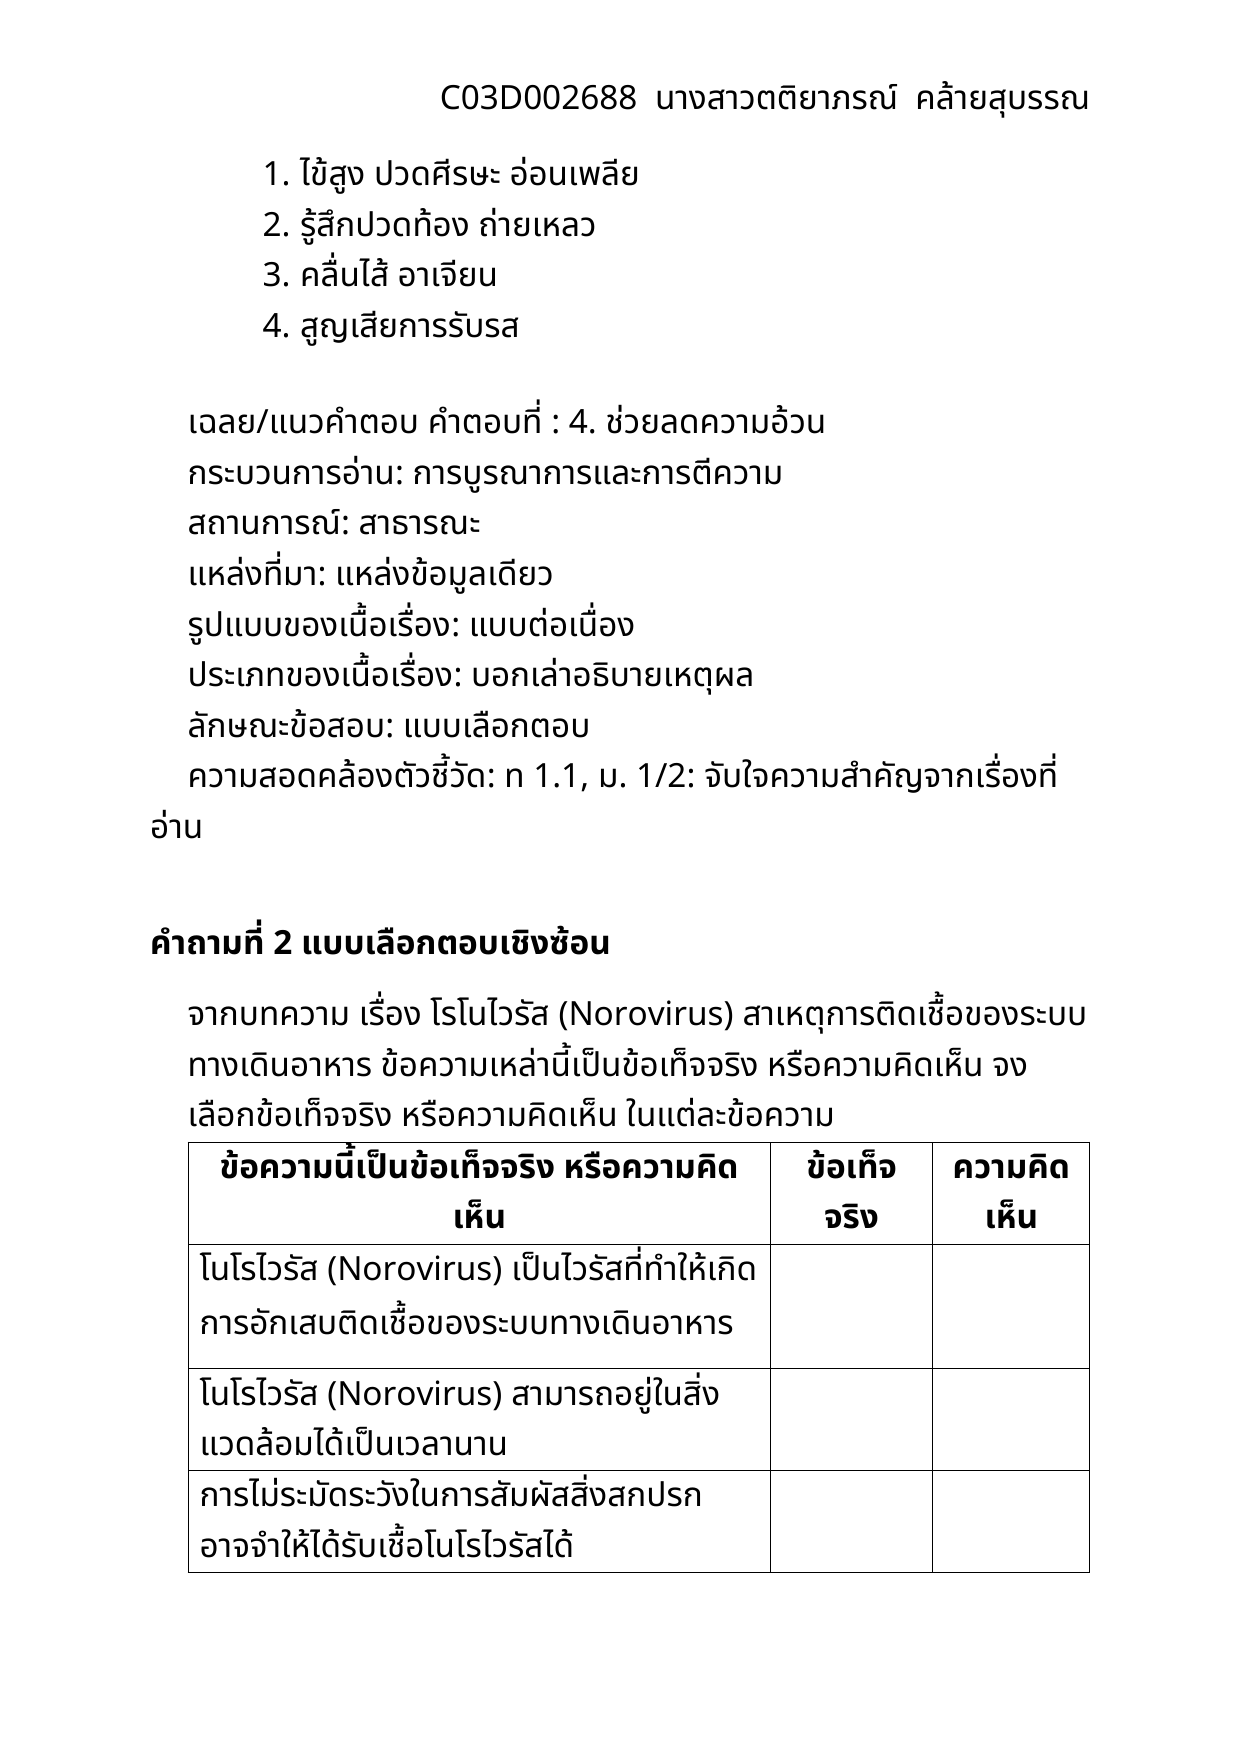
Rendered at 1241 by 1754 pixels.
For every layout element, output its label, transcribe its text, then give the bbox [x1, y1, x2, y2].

text จากบทความ เรื่อง โรโนไวรัส (Norovirus) สาเหตุการติดเชื้อของระบบทางเดินอาหาร ข้อความเหล่านี้เป็นข้อเท็จจริง หรือความคิดเห็น จงเลือกข้อเท็จจริง หรือความคิดเห็น ในแต่ละข้อความ [187, 990, 1090, 1142]
list รู้สึกปวดท้อง ถ่ายเหลว [262, 201, 1090, 251]
text ความสอดคล้องตัวชี้วัด: ท 1.1, ม. 1/2: จับใจความสำคัญจากเรื่องที่อ่าน [150, 752, 1090, 853]
text ประเภทของเนื้อเรื่อง: บอกเล่าอธิบายเหตุผล [150, 651, 1090, 702]
text แหล่งที่มา: แหล่งข้อมูลเดียว [150, 550, 1090, 600]
table_header ความคิดเห็น [933, 1143, 1089, 1243]
text ลักษณะข้อสอบ: แบบเลือกตอบ [150, 702, 1090, 752]
table_cell [933, 1471, 1089, 1572]
table_cell การไม่ระมัดระวังในการสัมผัสสิ่งสกปรก อาจจำให้ได้รับเชื้อโนโรไวรัสได้ [189, 1471, 770, 1572]
table_cell [771, 1471, 932, 1572]
table_cell โนโรไวรัส (Norovirus) เป็นไวรัสที่ทำให้เกิดการอักเสบติดเชื้อของระบบทางเดินอาหาร [189, 1245, 770, 1368]
text เฉลย/แนวคำตอบ คำตอบที่ : 4. ช่วยลดความอ้วน [187, 398, 1090, 448]
table_header ข้อเท็จจริง [771, 1143, 932, 1243]
table_cell [933, 1369, 1089, 1470]
table_cell โนโรไวรัส (Norovirus) สามารถอยู่ในสิ่งแวดล้อมได้เป็นเวลานาน [189, 1369, 770, 1470]
text สถานการณ์: สาธารณะ [150, 499, 1090, 550]
text กระบวนการอ่าน: การบูรณาการและการตีความ [187, 448, 1090, 499]
table_cell [771, 1369, 932, 1470]
list คลื่นไส้ อาเจียน [262, 251, 1090, 302]
table_header ข้อความนี้เป็นข้อเท็จจริง หรือความคิดเห็น [189, 1143, 770, 1243]
text คำถามที่ 2 แบบเลือกตอบเชิงซ้อน [150, 919, 1090, 969]
list ไข้สูง ปวดศีรษะ อ่อนเพลีย [262, 150, 1090, 201]
text รูปแบบของเนื้อเรื่อง: แบบต่อเนื่อง [150, 600, 1090, 651]
list สูญเสียการรับรส [262, 302, 1090, 352]
table_cell [771, 1245, 932, 1368]
table_cell [933, 1245, 1089, 1368]
